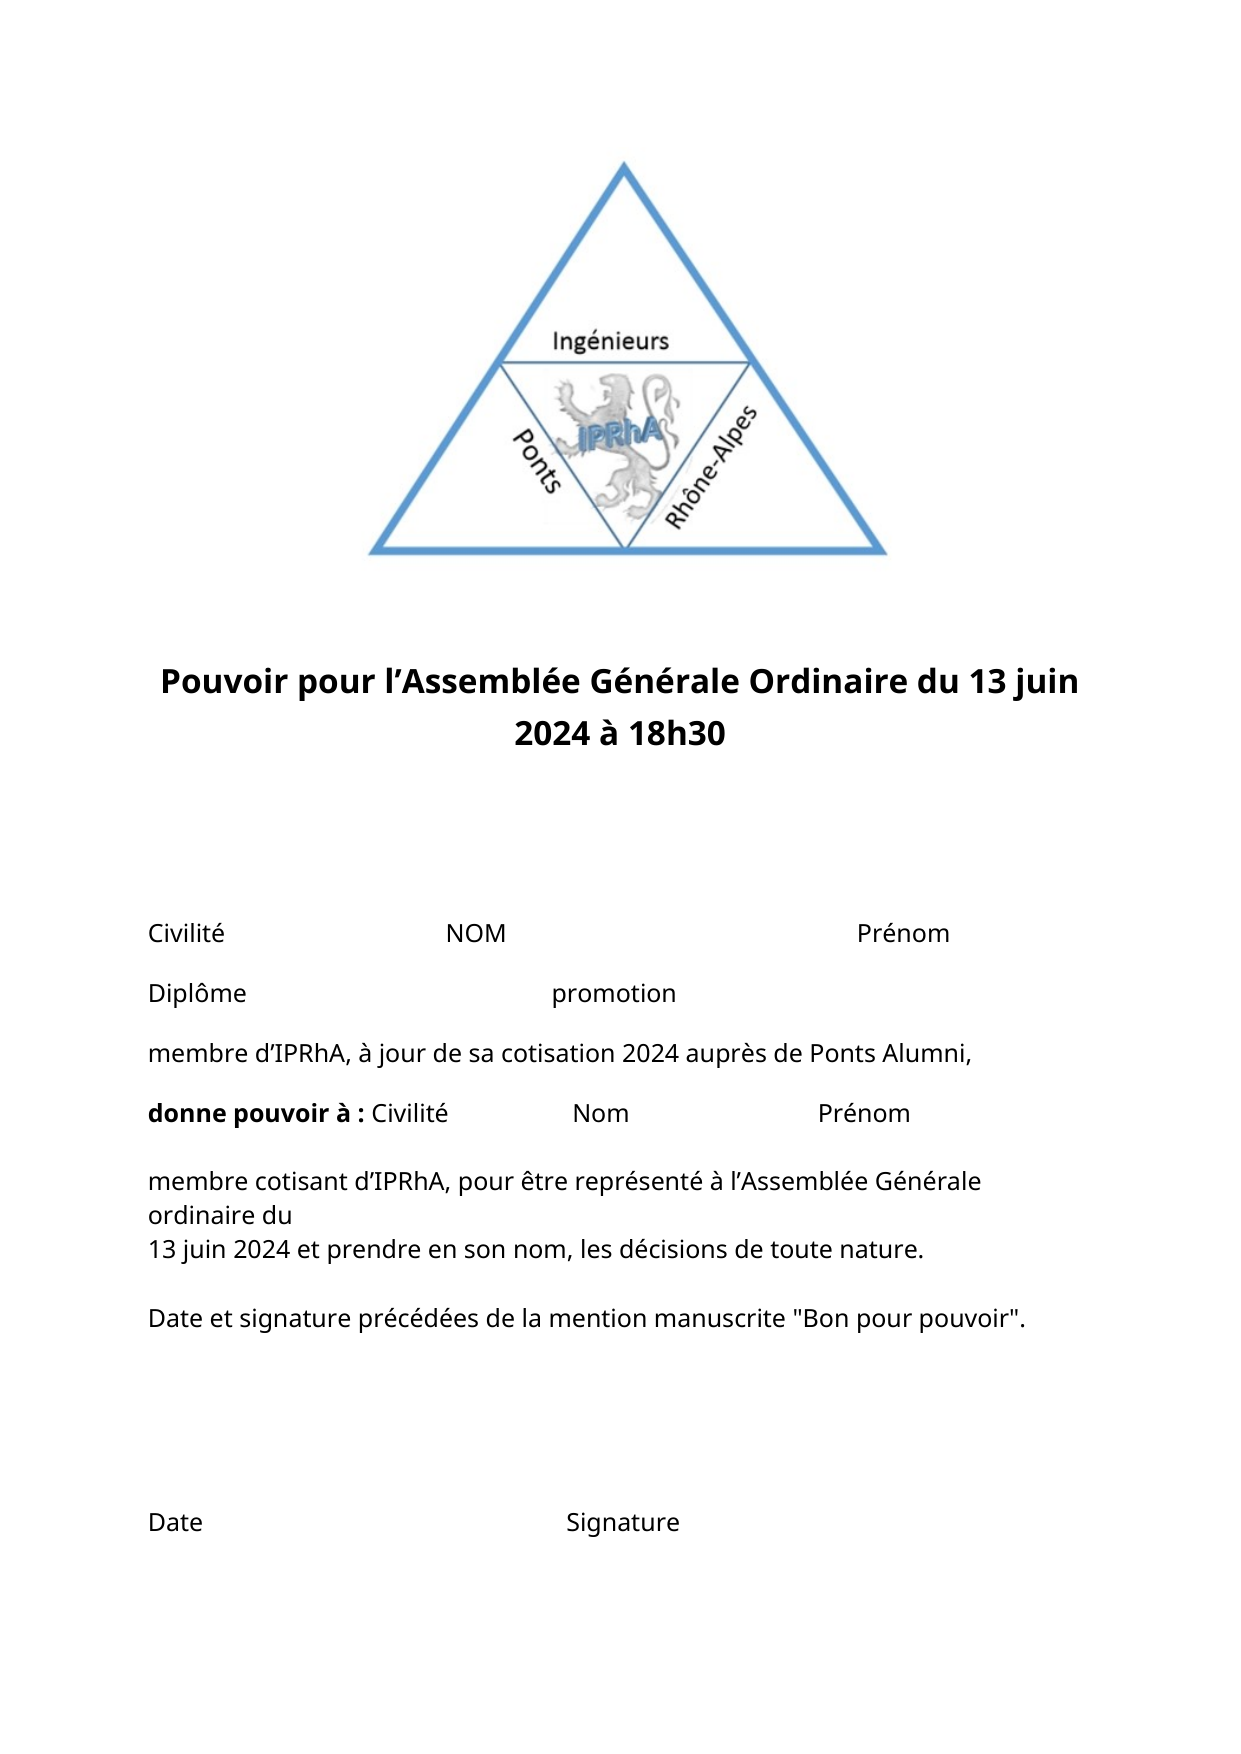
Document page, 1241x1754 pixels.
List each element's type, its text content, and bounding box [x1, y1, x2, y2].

text Date et signature précédées de la mention manuscrite "Bon pour pouvoir". [148, 1300, 1093, 1334]
text Civilité NOM Prénom [148, 916, 1093, 950]
text membre cotisant d’IPRhA, pour être représenté à l’Assemblée Générale ordinaire du [148, 1164, 1093, 1232]
text membre d’IPRhA, à jour de sa cotisation 2024 auprès de Ponts Alumni, [148, 1036, 1093, 1070]
picture [343, 147, 897, 573]
text Date Signature [148, 1504, 1093, 1539]
text 13 juin 2024 et prendre en son nom, les décisions de toute nature. [148, 1232, 1093, 1266]
text donne pouvoir à : Civilité Nom Prénom [148, 1096, 1093, 1130]
text Pouvoir pour l’Assemblée Générale Ordinaire du 13 juin 2024 à 18h30 [148, 658, 1093, 755]
text Diplôme promotion [148, 976, 1093, 1010]
